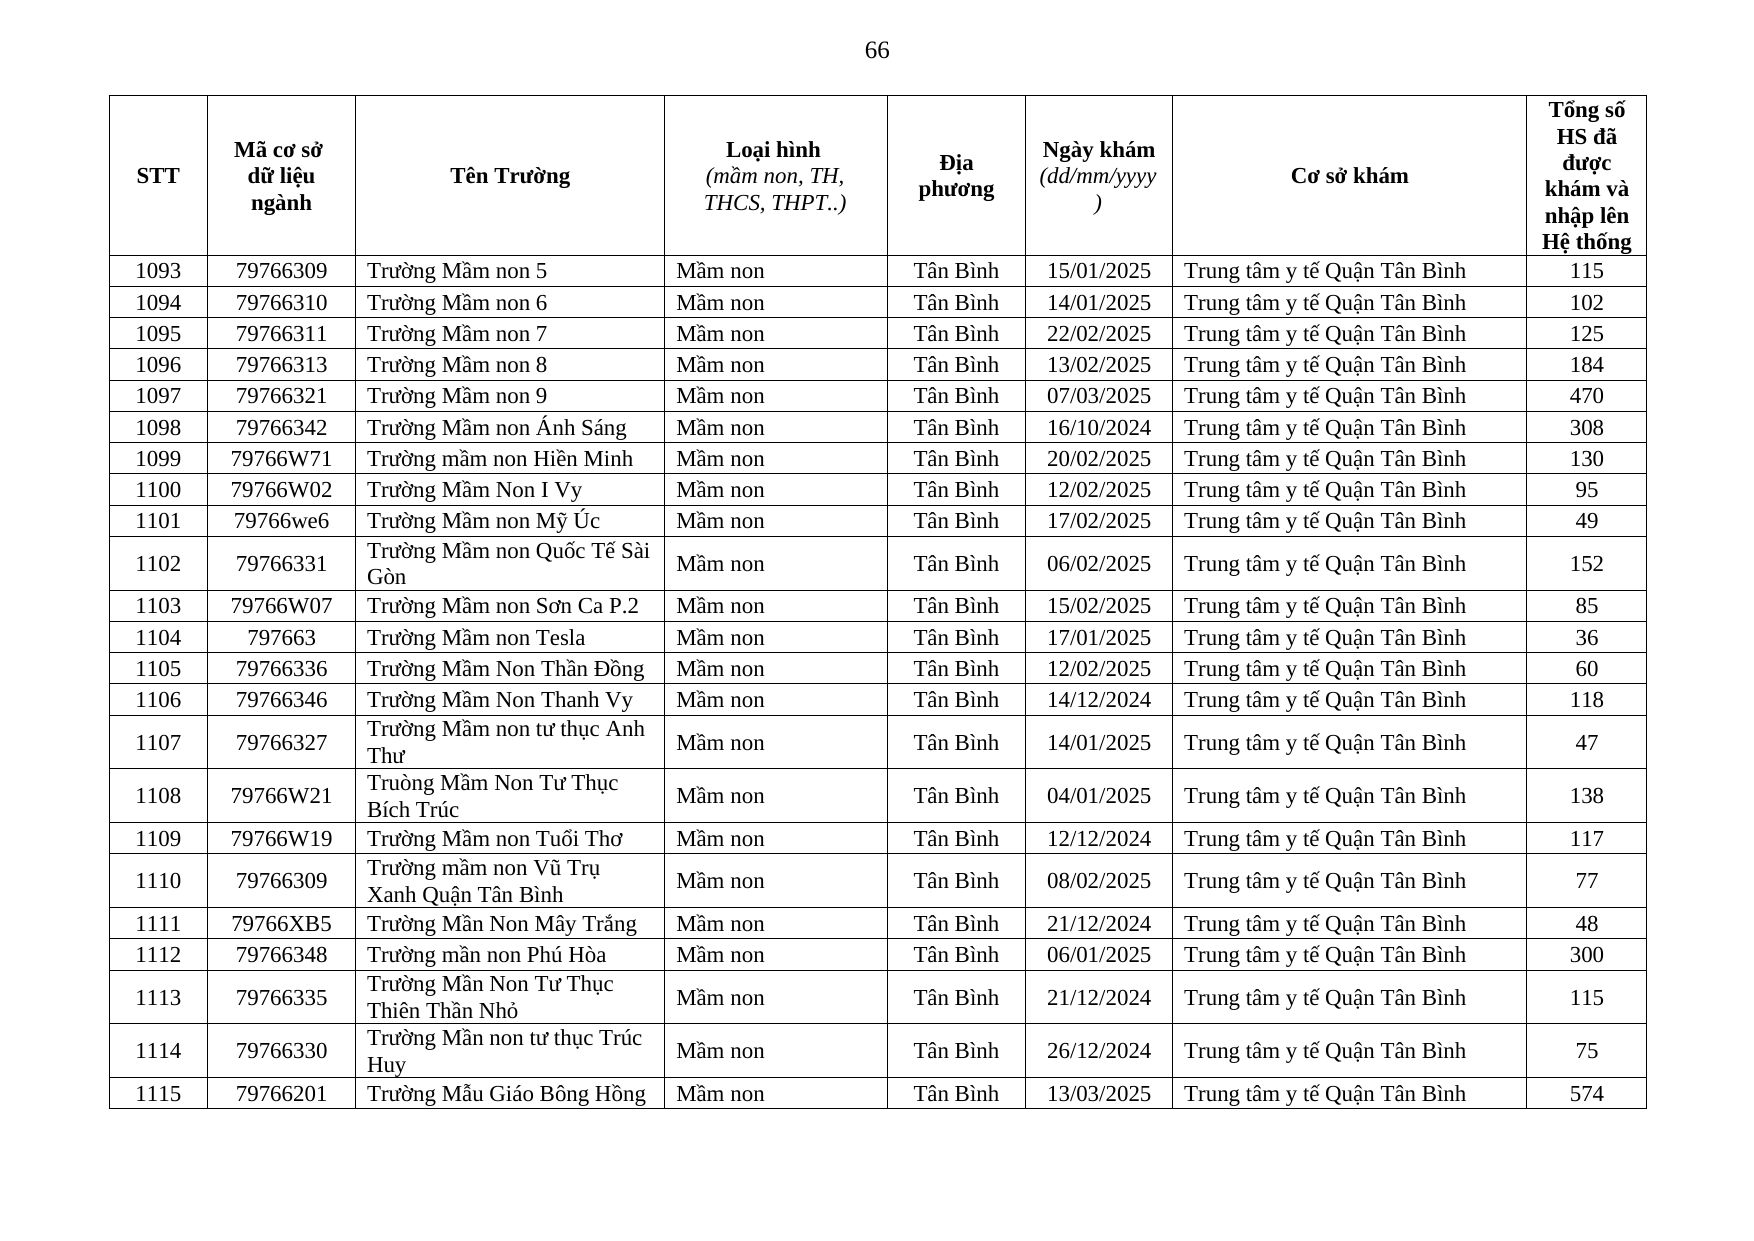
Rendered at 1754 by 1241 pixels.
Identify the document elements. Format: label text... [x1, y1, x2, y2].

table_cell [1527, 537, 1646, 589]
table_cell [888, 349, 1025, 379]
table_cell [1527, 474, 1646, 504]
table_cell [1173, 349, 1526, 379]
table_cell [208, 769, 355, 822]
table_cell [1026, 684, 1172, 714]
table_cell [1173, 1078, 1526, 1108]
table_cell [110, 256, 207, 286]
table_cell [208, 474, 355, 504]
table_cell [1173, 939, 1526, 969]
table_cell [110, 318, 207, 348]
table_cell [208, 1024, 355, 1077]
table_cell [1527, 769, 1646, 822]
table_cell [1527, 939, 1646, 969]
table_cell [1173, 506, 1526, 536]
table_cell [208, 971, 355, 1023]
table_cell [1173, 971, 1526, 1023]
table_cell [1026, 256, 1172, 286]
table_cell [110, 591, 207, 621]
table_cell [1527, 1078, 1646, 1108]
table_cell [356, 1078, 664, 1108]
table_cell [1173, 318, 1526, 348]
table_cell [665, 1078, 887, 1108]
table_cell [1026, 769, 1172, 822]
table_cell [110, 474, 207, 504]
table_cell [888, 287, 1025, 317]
table_header Ngày khám (dd/mm/yyyy) [1026, 96, 1172, 254]
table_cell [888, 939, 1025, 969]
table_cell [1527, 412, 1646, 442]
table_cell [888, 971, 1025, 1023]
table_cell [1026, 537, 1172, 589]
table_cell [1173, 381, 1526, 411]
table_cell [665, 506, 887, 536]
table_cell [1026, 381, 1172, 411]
table_header Tổng số HS đã được khám và nhập lên Hệ thống [1527, 96, 1646, 254]
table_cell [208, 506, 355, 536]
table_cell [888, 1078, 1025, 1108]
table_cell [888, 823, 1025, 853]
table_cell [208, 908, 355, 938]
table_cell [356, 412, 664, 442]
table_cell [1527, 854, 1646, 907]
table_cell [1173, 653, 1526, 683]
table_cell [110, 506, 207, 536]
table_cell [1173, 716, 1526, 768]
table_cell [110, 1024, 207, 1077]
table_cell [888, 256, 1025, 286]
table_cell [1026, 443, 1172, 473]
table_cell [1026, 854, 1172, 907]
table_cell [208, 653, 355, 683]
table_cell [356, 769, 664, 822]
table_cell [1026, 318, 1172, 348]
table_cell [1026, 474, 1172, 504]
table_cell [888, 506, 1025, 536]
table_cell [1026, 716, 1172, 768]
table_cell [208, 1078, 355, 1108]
table_header Địa phương [888, 96, 1025, 254]
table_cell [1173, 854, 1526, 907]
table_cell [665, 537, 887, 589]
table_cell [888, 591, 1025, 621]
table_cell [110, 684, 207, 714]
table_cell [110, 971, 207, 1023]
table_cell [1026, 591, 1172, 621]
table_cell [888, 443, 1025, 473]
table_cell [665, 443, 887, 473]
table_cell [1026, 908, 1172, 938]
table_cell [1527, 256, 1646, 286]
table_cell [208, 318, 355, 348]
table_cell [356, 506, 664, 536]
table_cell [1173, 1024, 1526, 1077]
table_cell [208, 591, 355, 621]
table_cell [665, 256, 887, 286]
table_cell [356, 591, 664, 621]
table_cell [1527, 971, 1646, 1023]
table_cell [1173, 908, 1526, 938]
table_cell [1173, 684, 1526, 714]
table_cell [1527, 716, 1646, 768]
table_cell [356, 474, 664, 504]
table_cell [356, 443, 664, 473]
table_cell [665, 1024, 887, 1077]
table_header Tên Trường [356, 96, 664, 254]
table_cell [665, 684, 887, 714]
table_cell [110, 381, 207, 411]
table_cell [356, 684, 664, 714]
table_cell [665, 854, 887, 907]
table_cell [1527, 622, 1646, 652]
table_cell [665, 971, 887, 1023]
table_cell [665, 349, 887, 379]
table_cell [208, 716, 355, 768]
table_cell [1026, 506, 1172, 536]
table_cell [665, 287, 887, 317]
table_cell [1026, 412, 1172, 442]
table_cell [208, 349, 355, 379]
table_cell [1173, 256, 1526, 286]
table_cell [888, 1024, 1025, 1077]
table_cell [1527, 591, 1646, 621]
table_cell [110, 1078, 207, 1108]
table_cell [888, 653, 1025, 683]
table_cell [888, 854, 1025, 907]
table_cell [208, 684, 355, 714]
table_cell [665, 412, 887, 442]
table_header STT [110, 96, 207, 254]
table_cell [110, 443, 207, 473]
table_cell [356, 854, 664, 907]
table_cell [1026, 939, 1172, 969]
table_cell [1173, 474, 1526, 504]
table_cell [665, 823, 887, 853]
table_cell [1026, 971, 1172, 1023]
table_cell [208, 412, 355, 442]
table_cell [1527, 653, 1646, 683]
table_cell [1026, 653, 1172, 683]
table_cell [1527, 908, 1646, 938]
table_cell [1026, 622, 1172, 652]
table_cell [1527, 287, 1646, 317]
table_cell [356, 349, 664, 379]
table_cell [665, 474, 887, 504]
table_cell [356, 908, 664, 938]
table_header Mã cơ sở dữ liệu ngành [208, 96, 355, 254]
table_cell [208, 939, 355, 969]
table_header Loại hình (mầm non, TH, THCS, THPT..) [665, 96, 887, 254]
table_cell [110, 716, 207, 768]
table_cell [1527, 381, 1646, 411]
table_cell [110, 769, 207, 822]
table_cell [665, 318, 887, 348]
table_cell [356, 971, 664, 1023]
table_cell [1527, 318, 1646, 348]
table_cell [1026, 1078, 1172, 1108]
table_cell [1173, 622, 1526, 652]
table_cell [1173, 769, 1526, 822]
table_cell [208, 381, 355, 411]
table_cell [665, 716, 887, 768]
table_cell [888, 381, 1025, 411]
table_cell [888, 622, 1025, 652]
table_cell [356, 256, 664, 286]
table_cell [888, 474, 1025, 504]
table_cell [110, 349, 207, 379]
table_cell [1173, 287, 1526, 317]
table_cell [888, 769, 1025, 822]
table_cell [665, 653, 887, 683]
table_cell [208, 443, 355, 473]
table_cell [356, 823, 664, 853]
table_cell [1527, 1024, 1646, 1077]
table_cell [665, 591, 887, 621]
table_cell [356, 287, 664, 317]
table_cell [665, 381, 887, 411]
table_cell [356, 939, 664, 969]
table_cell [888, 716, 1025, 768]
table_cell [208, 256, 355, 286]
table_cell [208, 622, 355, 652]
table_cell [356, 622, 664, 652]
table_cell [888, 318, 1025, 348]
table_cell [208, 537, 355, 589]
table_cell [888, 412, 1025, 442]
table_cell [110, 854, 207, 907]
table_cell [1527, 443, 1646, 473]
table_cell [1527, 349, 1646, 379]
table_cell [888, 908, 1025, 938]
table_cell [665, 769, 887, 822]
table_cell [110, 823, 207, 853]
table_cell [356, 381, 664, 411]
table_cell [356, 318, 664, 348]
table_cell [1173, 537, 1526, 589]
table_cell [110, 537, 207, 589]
table_header Cơ sở khám [1173, 96, 1526, 254]
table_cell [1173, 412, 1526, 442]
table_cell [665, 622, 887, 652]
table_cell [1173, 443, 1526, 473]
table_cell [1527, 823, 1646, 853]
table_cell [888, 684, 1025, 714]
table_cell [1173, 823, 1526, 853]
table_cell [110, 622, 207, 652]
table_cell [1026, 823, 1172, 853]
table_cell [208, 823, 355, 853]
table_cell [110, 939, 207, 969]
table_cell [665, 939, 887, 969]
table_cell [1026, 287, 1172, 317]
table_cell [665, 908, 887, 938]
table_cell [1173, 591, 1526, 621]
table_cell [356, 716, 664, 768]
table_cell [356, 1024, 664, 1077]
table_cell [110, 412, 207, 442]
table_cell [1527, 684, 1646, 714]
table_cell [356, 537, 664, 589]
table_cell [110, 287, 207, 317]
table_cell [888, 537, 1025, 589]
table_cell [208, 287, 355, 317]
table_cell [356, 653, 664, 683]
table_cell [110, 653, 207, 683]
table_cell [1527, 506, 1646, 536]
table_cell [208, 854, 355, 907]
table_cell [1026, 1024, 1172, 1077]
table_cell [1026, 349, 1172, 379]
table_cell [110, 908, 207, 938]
